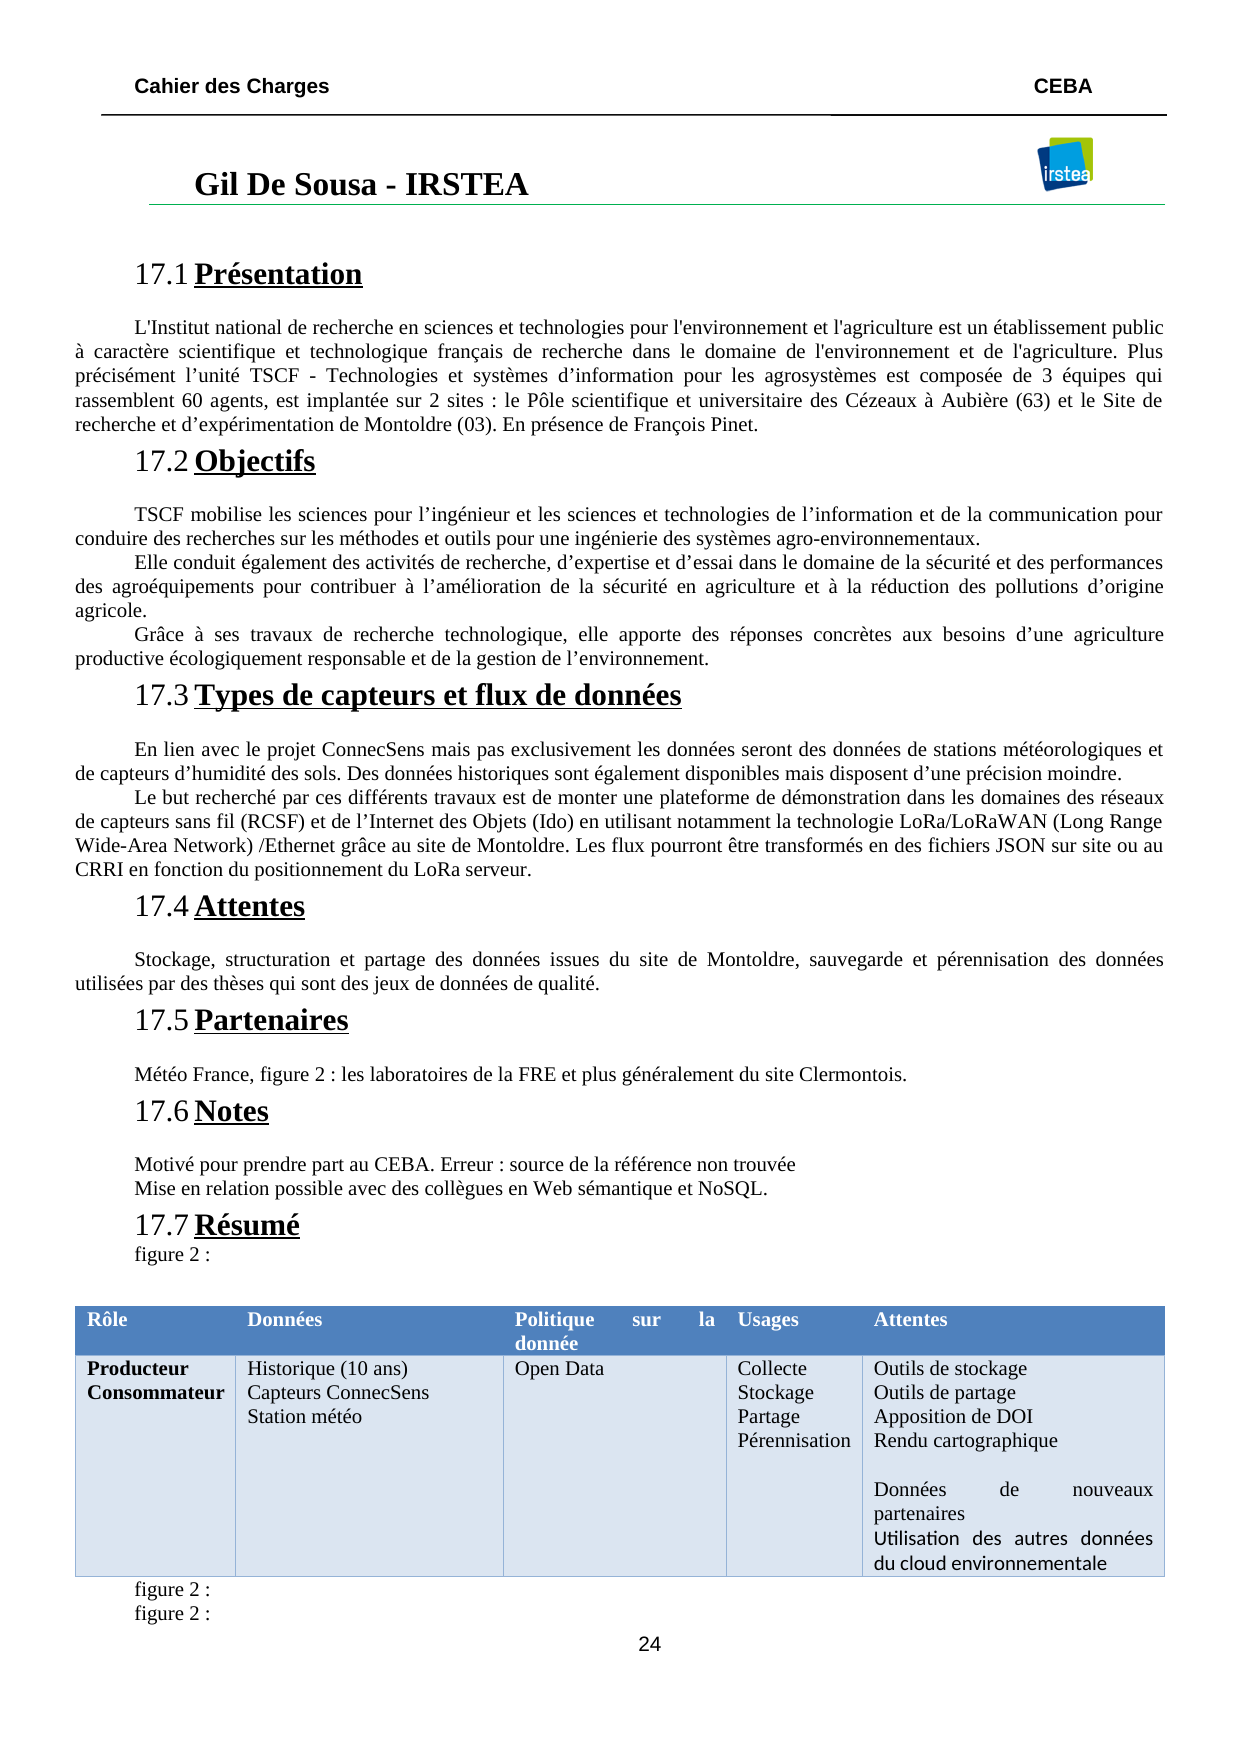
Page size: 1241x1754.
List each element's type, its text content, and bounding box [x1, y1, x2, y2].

subtitle Attentes [134, 887, 1165, 923]
table_cell Historique (10 ans) Capteurs ConnecSens Station météo [236, 1356, 503, 1576]
table_cell Producteur Consommateur [76, 1356, 235, 1576]
subtitle Notes [134, 1092, 1165, 1128]
text En lien avec le projet ConnecSens mais pas exclusivement les données seront des données de stations météorologiques et de capteurs d’humidité des sols. Des données historiques sont également disponibles mais disposent d’une précision moindre. [75, 737, 1165, 785]
text Motivé pour prendre part au CEBA. Erreur : source de la référence non trouvée [75, 1152, 1165, 1176]
table_header Politique sur la donnée [504, 1307, 726, 1355]
text Mise en relation possible avec des collègues en Web sémantique et NoSQL. [75, 1176, 1165, 1200]
table_header Attentes [863, 1307, 1164, 1355]
table_cell Collecte Stockage Partage Pérennisation [727, 1356, 862, 1576]
subtitle Partenaires [134, 1002, 1165, 1037]
text Stockage, structuration et partage des données issues du site de Montoldre, sauvegarde et pérennisation des données utilisées par des thèses qui sont des jeux de données de qualité. [75, 947, 1165, 995]
table_cell Outils de stockage Outils de partage Apposition de DOI Rendu cartographique Données de nouveaux partenaires Utilisation des autres données du cloud environnementale [863, 1356, 1164, 1576]
subtitle Types de capteurs et flux de données [134, 677, 1165, 712]
picture [1033, 134, 1098, 195]
subtitle Résumé [134, 1206, 1165, 1242]
subtitle Objectifs [134, 442, 1165, 478]
text L'Institut national de recherche en sciences et technologies pour l'environnement et l'agriculture est un établissement public à caractère scientifique et technologique français de recherche dans le domaine de l'environnement et de l'agriculture. Plus précisément l’unité TSCF - Technologies et systèmes d’information pour les agrosystèmes est composée de 3 équipes qui rassemblent 60 agents, est implantée sur 2 sites : le Pôle scientifique et universitaire des Cézeaux à Aubière (63) et le Site de recherche et d’expérimentation de Montoldre (03). En présence de François Pinet. [75, 315, 1165, 436]
table_header Usages [727, 1307, 862, 1355]
subtitle Présentation [134, 255, 1165, 291]
text Elle conduit également des activités de recherche, d’expertise et d’essai dans le domaine de la sécurité et des performances des agroéquipements pour contribuer à l’amélioration de la sécurité en agriculture et à la réduction des pollutions d’origine agricole. [75, 550, 1165, 622]
text Grâce à ses travaux de recherche technologique, elle apporte des réponses concrètes aux besoins d’une agriculture productive écologiquement responsable et de la gestion de l’environnement. [75, 622, 1165, 670]
table_cell Open Data [504, 1356, 726, 1576]
text TSCF mobilise les sciences pour l’ingénieur et les sciences et technologies de l’information et de la communication pour conduire des recherches sur les méthodes et outils pour une ingénierie des systèmes agro-environnementaux. [75, 502, 1165, 550]
table_header Rôle [76, 1307, 235, 1355]
text Le but recherché par ces différents travaux est de monter une plateforme de démonstration dans les domaines des réseaux de capteurs sans fil (RCSF) et de l’Internet des Objets (Ido) en utilisant notamment la technologie LoRa/LoRaWAN (Long Range Wide-Area Network) /Ethernet grâce au site de Montoldre. Les flux pourront être transformés en des fichiers JSON sur site ou au CRRI en fonction du positionnement du LoRa serveur. [75, 785, 1165, 881]
table_header Données [236, 1307, 503, 1355]
text Météo France, les laboratoires de la FRE et plus généralement du site Clermontois. [75, 1062, 1165, 1086]
subtitle Gil De Sousa - IRSTEA [149, 134, 1165, 204]
